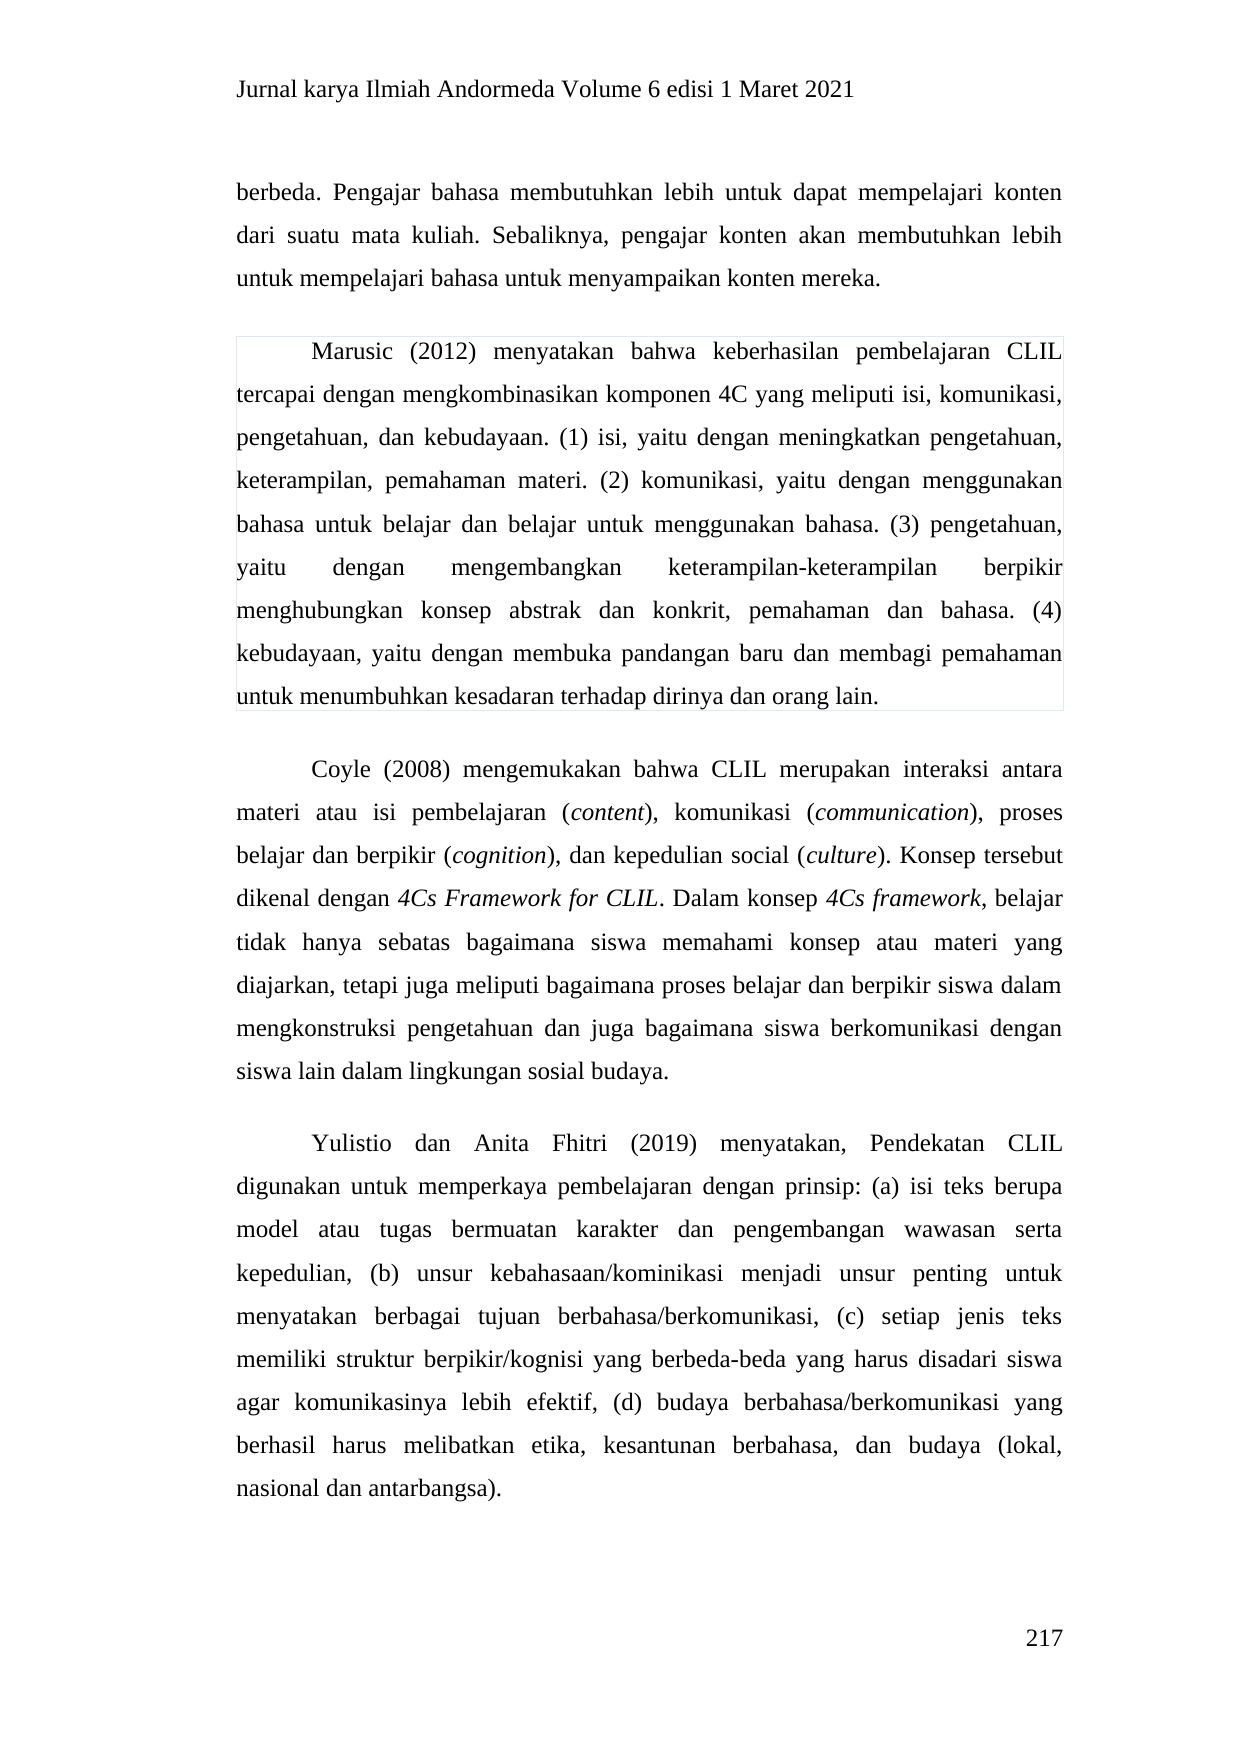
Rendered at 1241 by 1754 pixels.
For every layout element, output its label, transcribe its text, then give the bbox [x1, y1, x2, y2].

text Marusic (2012) menyatakan bahwa keberhasilan pembelajaran CLIL tercapai dengan mengkombinasikan komponen 4C yang meliputi isi, komunikasi, pengetahuan, dan kebudayaan. (1) isi, yaitu dengan meningkatkan pengetahuan, keterampilan, pemahaman materi. (2) komunikasi, yaitu dengan menggunakan bahasa untuk belajar dan belajar untuk menggunakan bahasa. (3) pengetahuan, yaitu dengan mengembangkan keterampilan-keterampilan berpikir menghubungkan konsep abstrak dan konkrit, pemahaman dan bahasa. (4) kebudayaan, yaitu dengan membuka pandangan baru dan membagi pemahaman untuk menumbuhkan kesadaran terhadap dirinya dan orang lain. [237, 337, 1063, 710]
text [236, 177, 1063, 292]
text Coyle (2008) mengemukakan bahwa CLIL merupakan interaksi antara materi atau isi pembelajaran (content), komunikasi (communication), proses belajar dan berpikir (cognition), dan kepedulian social (culture). Konsep tersebut dikenal dengan 4Cs Framework for CLIL. Dalam konsep 4Cs framework, belajar tidak hanya sebatas bagaimana siswa memahami konsep atau materi yang diajarkan, tetapi juga meliputi bagaimana proses belajar dan berpikir siswa dalam mengkonstruksi pengetahuan dan juga bagaimana siswa berkomunikasi dengan siswa lain dalam lingkungan sosial budaya. [236, 754, 1063, 1085]
text Yulistio dan Anita Fhitri (2019) menyatakan, Pendekatan CLIL digunakan untuk memperkaya pembelajaran dengan prinsip: (a) isi teks berupa model atau tugas bermuatan karakter dan pengembangan wawasan serta kepedulian, (b) unsur kebahasaan/kominikasi menjadi unsur penting untuk menyatakan berbagai tujuan berbahasa/berkomunikasi, (c) setiap jenis teks memiliki struktur berpikir/kognisi yang berbeda-beda yang harus disadari siswa agar komunikasinya lebih efektif, (d) budaya berbahasa/berkomunikasi yang berhasil harus melibatkan etika, kesantunan berbahasa, dan budaya (lokal, nasional dan antarbangsa). [236, 1128, 1063, 1502]
